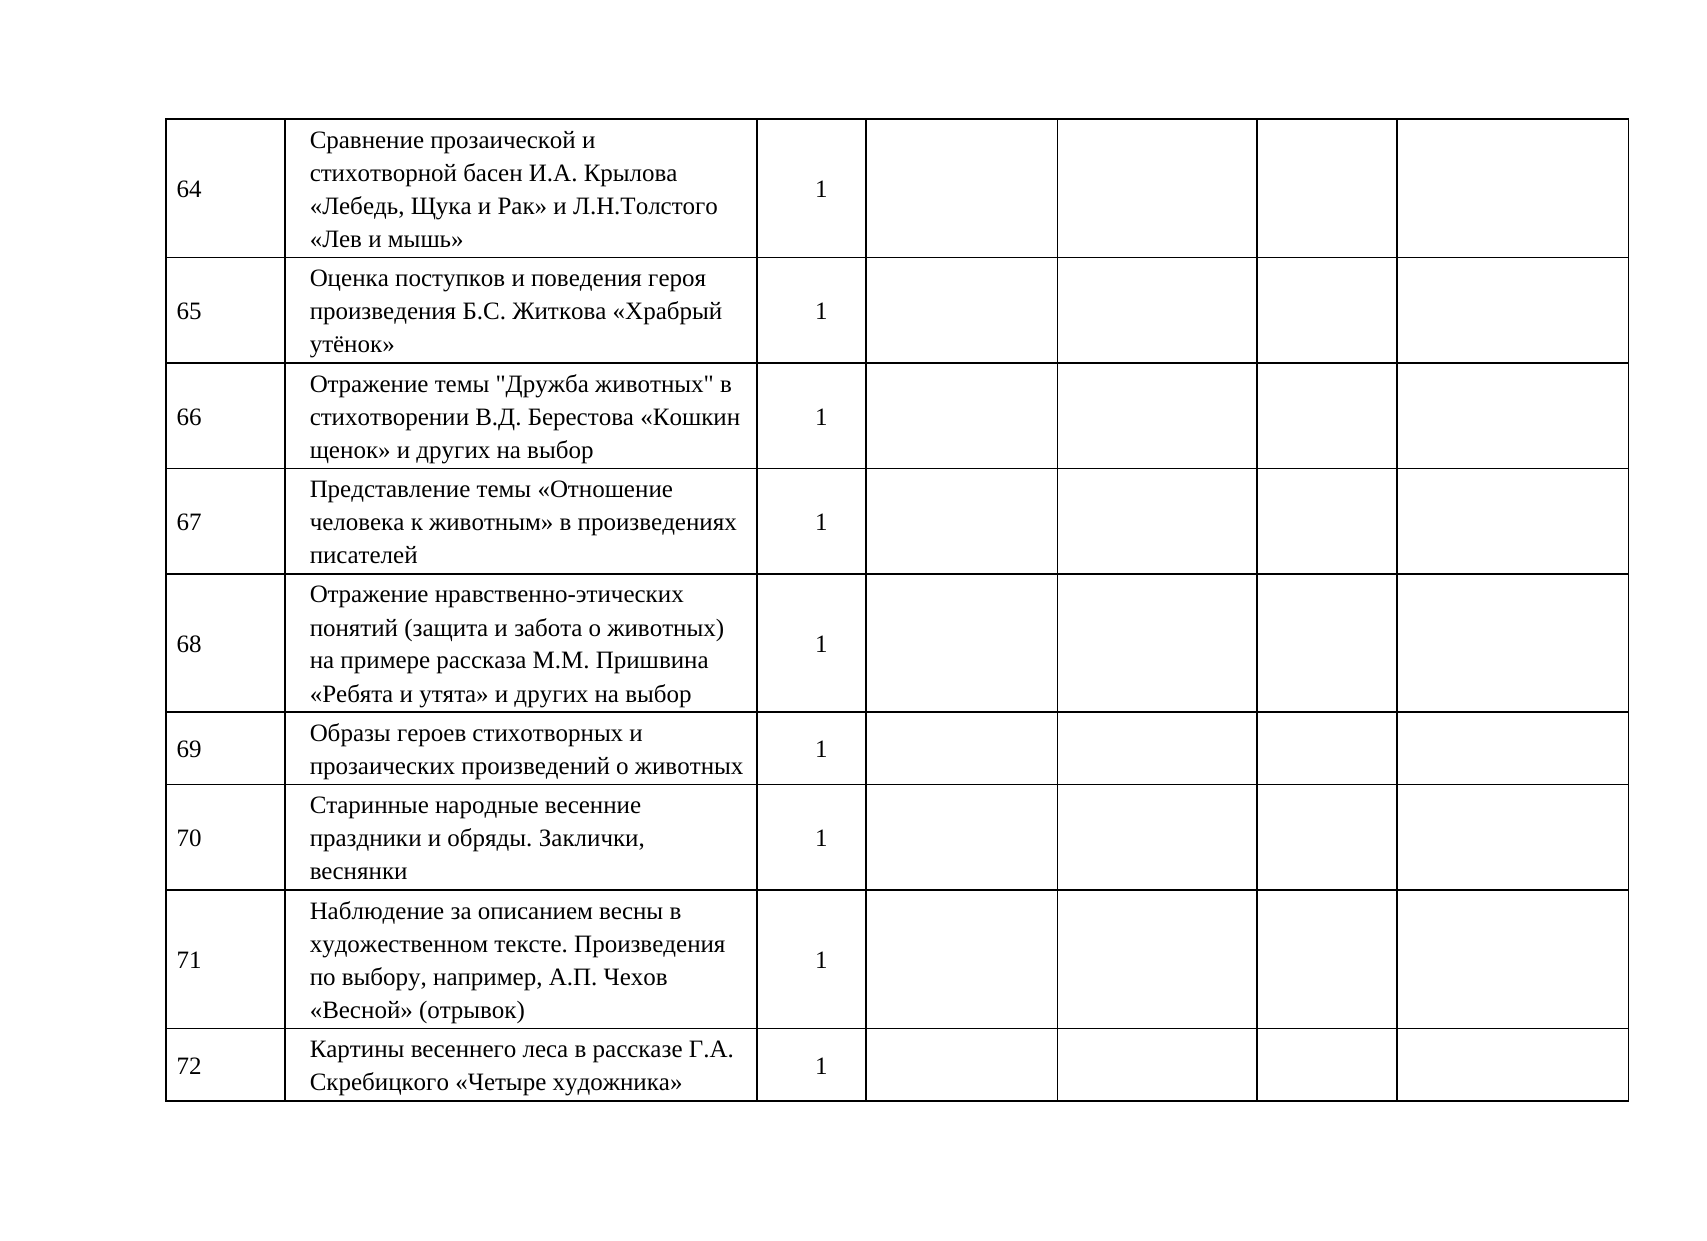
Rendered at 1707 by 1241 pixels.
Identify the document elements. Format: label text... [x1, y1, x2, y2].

table_cell Наблюдение за описанием весны в художественном тексте. Произведения по выбору, например, А.П. Чехов «Весной» (отрывок) [286, 891, 756, 1027]
table_cell [1398, 120, 1628, 257]
table_cell 1 [758, 891, 865, 1027]
table_cell Отражение нравственно-этических понятий (защита и забота о животных) на примере рассказа М.М. Пришвина «Ребята и утята» и других на выбор [286, 575, 756, 711]
table_cell [867, 785, 1057, 889]
table_cell 1 [758, 785, 865, 889]
table_cell [1398, 575, 1628, 711]
table_cell [1398, 785, 1628, 889]
table_cell 66 [167, 364, 284, 467]
table_cell 1 [758, 469, 865, 573]
table_cell Сравнение прозаической и стихотворной басен И.А. Крылова «Лебедь, Щука и Рак» и Л.Н.Толстого «Лев и мышь» [286, 120, 756, 257]
table_cell [1398, 258, 1628, 362]
table_cell [1398, 364, 1628, 467]
table_cell [1258, 364, 1396, 467]
table_cell [1058, 120, 1256, 257]
table_cell [867, 258, 1057, 362]
table_cell [867, 364, 1057, 467]
table_cell 1 [758, 713, 865, 784]
table_cell [1058, 364, 1256, 467]
table_cell [1258, 469, 1396, 573]
table_cell [867, 469, 1057, 573]
table_cell [1058, 1029, 1256, 1100]
table_cell [1258, 120, 1396, 257]
table_cell Старинные народные весенние праздники и обряды. Заклички, веснянки [286, 785, 756, 889]
table_cell 1 [758, 575, 865, 711]
table_cell [867, 713, 1057, 784]
table_cell [867, 891, 1057, 1027]
table_cell [1258, 891, 1396, 1027]
table_cell 65 [167, 258, 284, 362]
table_cell Представление темы «Отношение человека к животным» в произведениях писателей [286, 469, 756, 573]
table_cell [1398, 713, 1628, 784]
table_cell 64 [167, 120, 284, 257]
table_cell 71 [167, 891, 284, 1027]
table_cell [1398, 469, 1628, 573]
table_cell [1258, 1029, 1396, 1100]
table_cell [867, 1029, 1057, 1100]
table_cell 1 [758, 120, 865, 257]
table_cell 72 [167, 1029, 284, 1100]
table_cell Отражение темы "Дружба животных" в стихотворении В.Д. Берестова «Кошкин щенок» и других на выбор [286, 364, 756, 467]
table_cell [1058, 713, 1256, 784]
table_cell 70 [167, 785, 284, 889]
table_cell [1258, 575, 1396, 711]
table_cell [1058, 469, 1256, 573]
table_cell 67 [167, 469, 284, 573]
table_cell 69 [167, 713, 284, 784]
table_cell [1058, 785, 1256, 889]
table_cell [1058, 891, 1256, 1027]
table_cell [1398, 891, 1628, 1027]
table_cell [1058, 258, 1256, 362]
table_cell [1058, 575, 1256, 711]
table_cell 68 [167, 575, 284, 711]
table_cell [1258, 258, 1396, 362]
table_cell 1 [758, 258, 865, 362]
table_cell [867, 120, 1057, 257]
table_cell Образы героев стихотворных и прозаических произведений о животных [286, 713, 756, 784]
table_cell Картины весеннего леса в рассказе Г.А. Скребицкого «Четыре художника» [286, 1029, 756, 1100]
table_cell 1 [758, 1029, 865, 1100]
table_cell [1398, 1029, 1628, 1100]
table_cell [867, 575, 1057, 711]
table_cell [1258, 785, 1396, 889]
table_cell [1258, 713, 1396, 784]
table_cell 1 [758, 364, 865, 467]
table_cell Оценка поступков и поведения героя произведения Б.С. Житкова «Храбрый утёнок» [286, 258, 756, 362]
